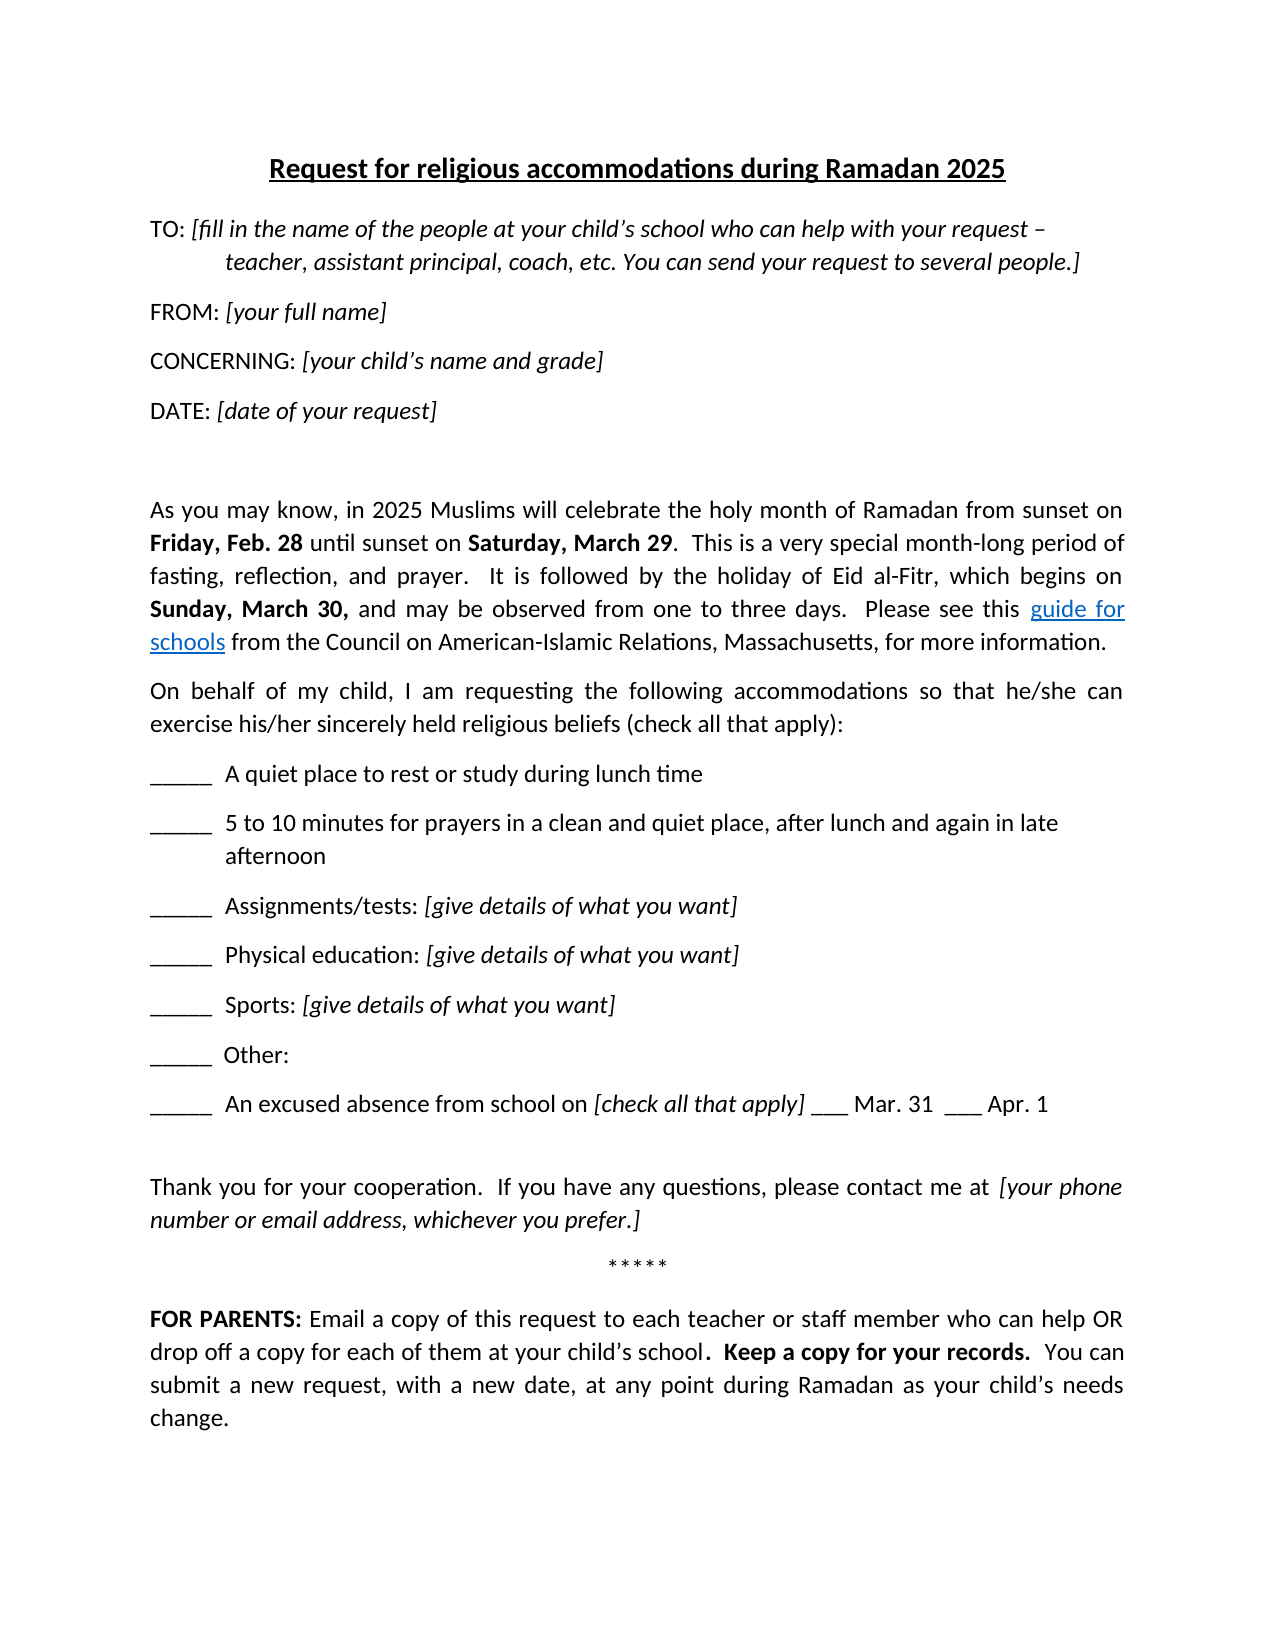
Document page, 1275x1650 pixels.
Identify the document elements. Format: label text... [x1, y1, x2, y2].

text _____ Other: [150, 1039, 1125, 1069]
text _____ A quiet place to rest or study during lunch time [150, 758, 1125, 788]
text FROM: [your full name] [150, 296, 1125, 326]
text _____ 5 to 10 minutes for prayers in a clean and quiet place, after lunch and again in late afternoon [150, 808, 1125, 871]
text TO: [fill in the name of the people at your child’s school who can help with your request – teacher, assistant principal, coach, etc. You can send your request to several people.] [150, 213, 1125, 277]
text As you may know, in 2025 Muslims will celebrate the holy month of Ramadan from sunset on Friday, Feb. 28 until sunset on Saturday, March 29. This is a very special month-long period of fasting, reflection, and prayer. It is followed by the holiday of Eid al-Fitr, which begins on Sunday, March 30, and may be observed from one to three days. Please see this guide for schools from the Council on American-Islamic Relations, Massachusetts, for more information. [150, 494, 1125, 656]
text _____ Physical education: [give details of what you want] [150, 940, 1125, 970]
text _____ Assignments/tests: [give details of what you want] [150, 890, 1125, 921]
text DATE: [date of your request] [150, 395, 1125, 426]
text FOR PARENTS: Email a copy of this request to each teacher or staff member who can help OR drop off a copy for each of them at your child’s school. Keep a copy for your records. You can submit a new request, with a new date, at any point during Ramadan as your child’s needs change. [150, 1303, 1125, 1432]
text Request for religious accommodations during Ramadan 2025 [150, 150, 1125, 186]
text ***** [150, 1253, 1125, 1284]
text CONCERNING: [your child’s name and grade] [150, 346, 1125, 376]
text _____ Sports: [give details of what you want] [150, 989, 1125, 1020]
text On behalf of my child, I am requesting the following accommodations so that he/she can exercise his/her sincerely held religious beliefs (check all that apply): [150, 676, 1125, 739]
text _____ An excused absence from school on [check all that apply] ___ Mar. 31 ___ Apr. 1 [150, 1088, 1125, 1119]
text Thank you for your cooperation. If you have any questions, please contact me at [your phone number or email address, whichever you prefer.] [150, 1171, 1125, 1234]
